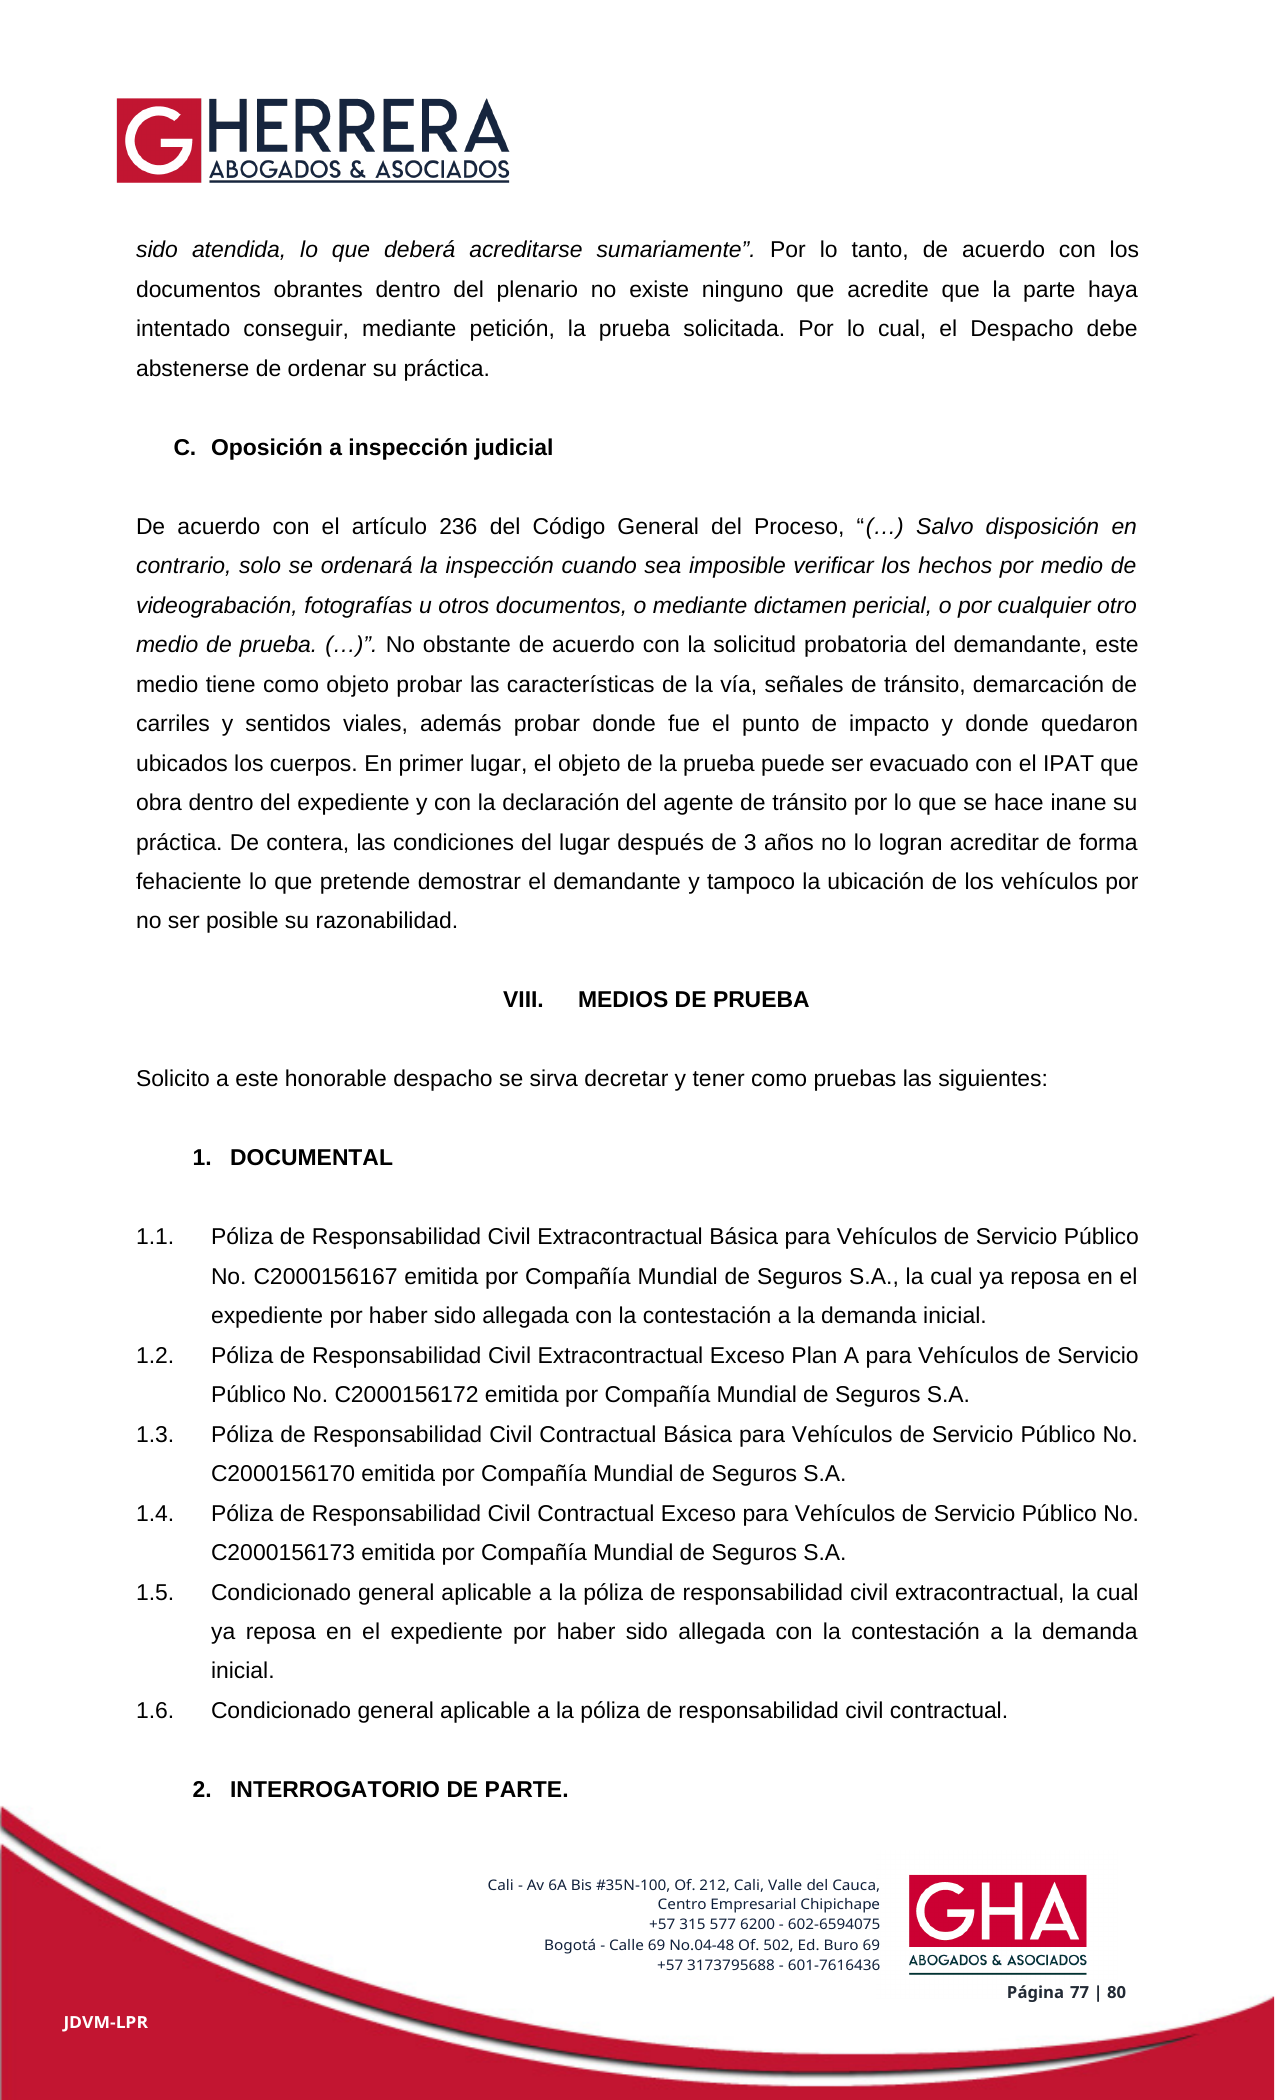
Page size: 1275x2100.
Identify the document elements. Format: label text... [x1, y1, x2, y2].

subtitle MEDIOS DE PRUEBA [173, 986, 1139, 1013]
picture [0, 1793, 1275, 2100]
list INTERROGATORIO DE PARTE. [192, 1776, 1139, 1802]
list Póliza de Responsabilidad Civil Contractual Básica para Vehículos de Servicio Público No. C2000156170 emitida por Compañía Mundial de Seguros S.A. [136, 1421, 1139, 1486]
subtitle Oposición a inspección judicial [173, 434, 1139, 460]
picture [96, 75, 529, 206]
list Póliza de Responsabilidad Civil Contractual Exceso para Vehículos de Servicio Público No. C2000156173 emitida por Compañía Mundial de Seguros S.A. [136, 1499, 1139, 1565]
text Solicito a este honorable despacho se sirva decretar y tener como pruebas las siguientes: [136, 1065, 1139, 1092]
list Condicionado general aplicable a la póliza de responsabilidad civil extracontractual, la cual ya reposa en el expediente por haber sido allegada con la contestación a la demanda inicial. [136, 1578, 1139, 1684]
list DOCUMENTAL [192, 1144, 1139, 1171]
list Póliza de Responsabilidad Civil Extracontractual Básica para Vehículos de Servicio Público No. C2000156167 emitida por Compañía Mundial de Seguros S.A., la cual ya reposa en el expediente por haber sido allegada con la contestación a la demanda inicial. [136, 1223, 1139, 1328]
list Condicionado general aplicable a la póliza de responsabilidad civil contractual. [136, 1697, 1139, 1723]
list Póliza de Responsabilidad Civil Extracontractual Exceso Plan A para Vehículos de Servicio Público No. C2000156172 emitida por Compañía Mundial de Seguros S.A. [136, 1342, 1139, 1407]
text De acuerdo con el artículo 236 del Código General del Proceso, “(…) Salvo disposición en contrario, solo se ordenará la inspección cuando sea imposible verificar los hechos por medio de videograbación, fotografías u otros documentos, o mediante dictamen pericial, o por cualquier otro medio de prueba. (…)”. No obstante de acuerdo con la solicitud probatoria del demandante, este medio tiene como objeto probar las características de la vía, señales de tránsito, demarcación de carriles y sentidos viales, además probar donde fue el punto de impacto y donde quedaron ubicados los cuerpos. En primer lugar, el objeto de la prueba puede ser evacuado con el IPAT que obra dentro del expediente y con la declaración del agente de tránsito por lo que se hace inane su práctica. De contera, las condiciones del lugar después de 3 años no lo logran acreditar de forma fehaciente lo que pretende demostrar el demandante y tampoco la ubicación de los vehículos por no ser posible su razonabilidad. [136, 513, 1139, 934]
